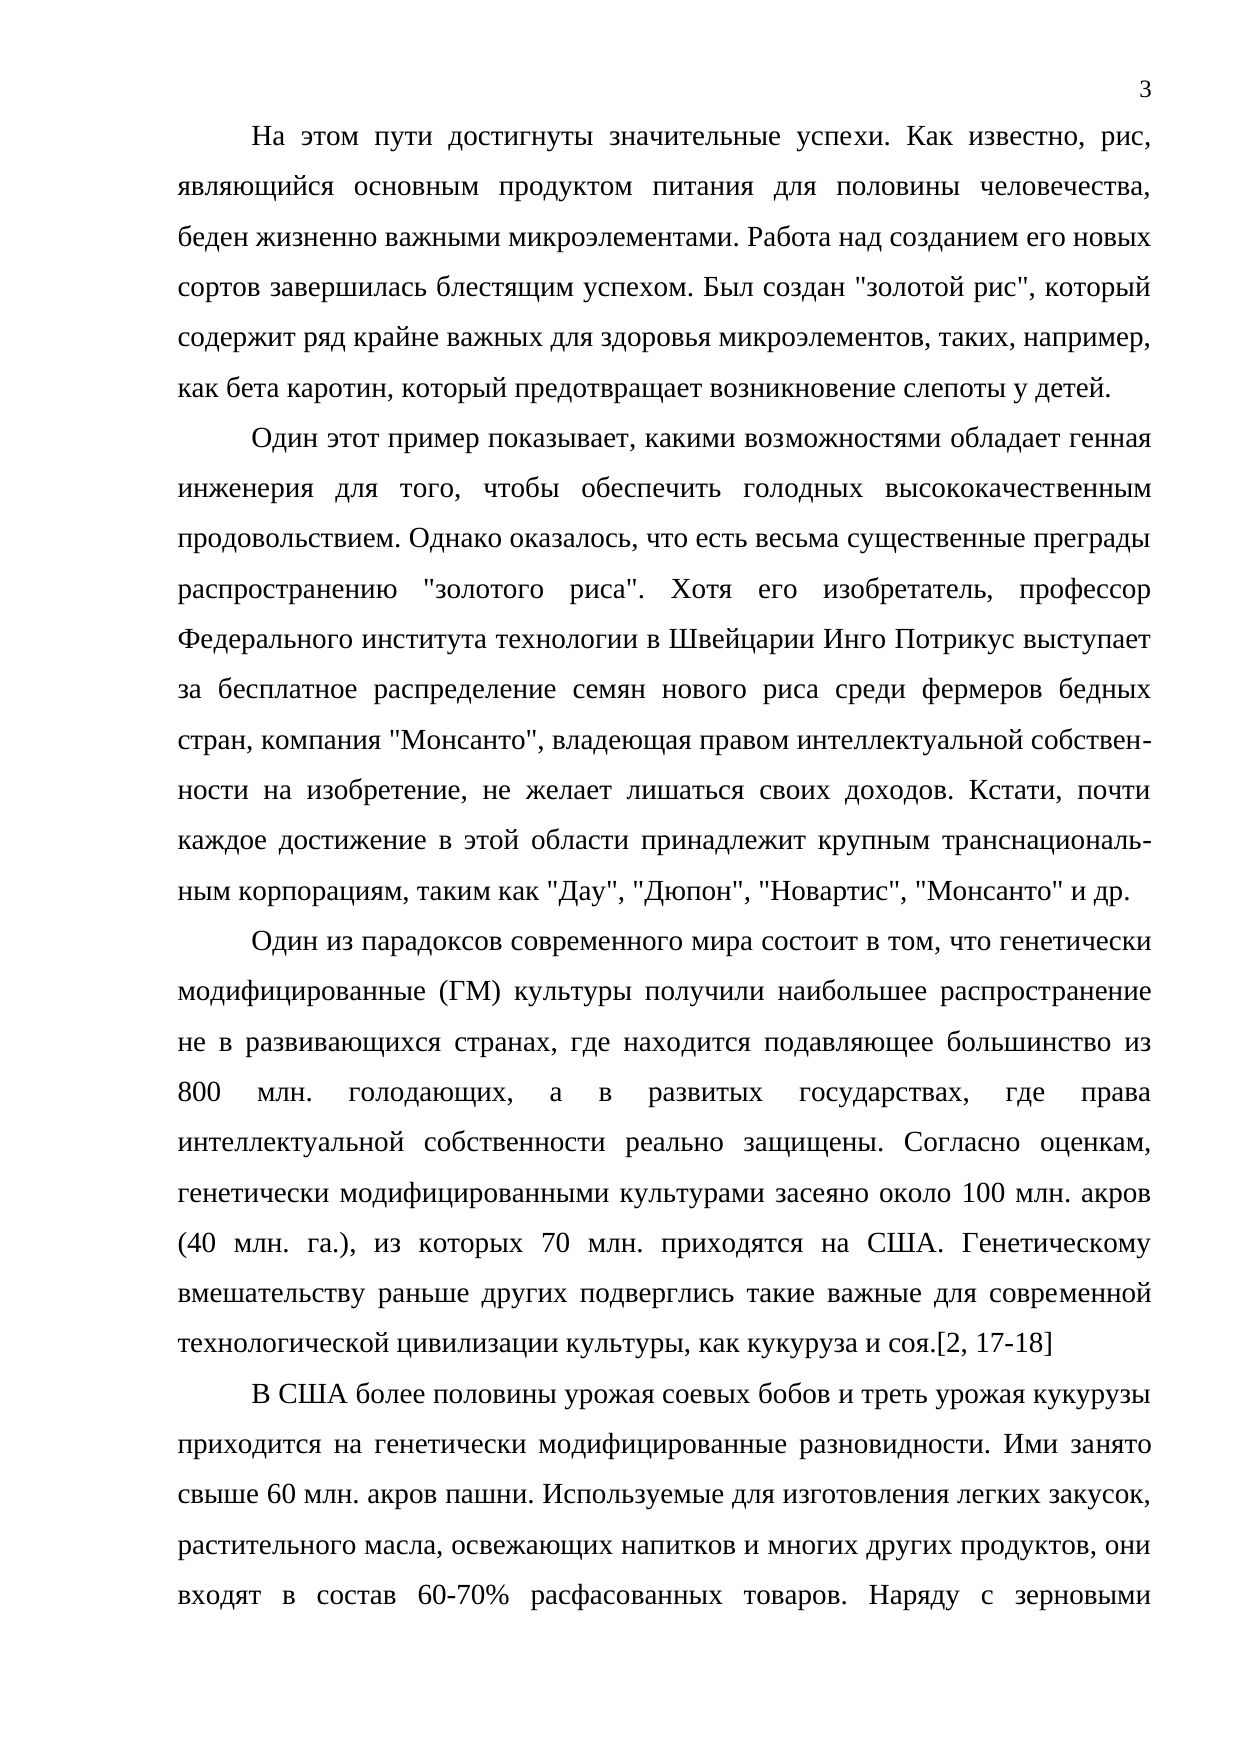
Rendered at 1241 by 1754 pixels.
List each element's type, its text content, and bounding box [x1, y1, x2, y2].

text Один из парадоксов современного мира состоит в том, что генетически модифицированные (ГМ) культуры получили наибольшее распространение не в развивающихся странах, где находится подавляющее большинство из 800 млн. голодающих, а в развитых государствах, где права интеллектуальной собственности реально защищены. Согласно оценкам, генетически модифицированными культурами засеяно около 100 млн. акров (40 млн. га.), из которых 70 млн. приходятся на США. Генетическому вмешательству раньше других подверглись такие важные для современной технологической цивилизации культуры, как кукуруза и соя.[2, 17-18] [177, 923, 1152, 1359]
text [177, 1376, 1152, 1611]
text Один этот пример показывает, какими возможностями обладает генная инженерия для того, чтобы обеспечить голодных высококачественным продовольствием. Однако оказалось, что есть весьма существенные преграды распространению "золотого риса". Хотя его изобретатель, профессор Федерального института технологии в Швейцарии Инго Потрикус выступает за бесплатное распределение семян нового риса среди фермеров бедных стран, компания "Монсанто", владеющая правом интеллектуальной собственности на изобретение, не желает лишаться своих доходов. Кстати, почти каждое достижение в этой области принадлежит крупным транснациональным корпорациям, таким как "Дау", "Дюпон", "Новартис", "Монсанто" и др. [177, 420, 1152, 906]
text На этом пути достигнуты значительные успехи. Как известно, рис, являющийся основным продуктом питания для половины человечества, беден жизненно важными микроэлементами. Работа над созданием его новых сортов завершилась блестящим успехом. Был создан "золотой рис", который содержит ряд крайне важных для здоровья микроэлементов, таких, например, как бета каротин, который предотвращает возникновение слепоты у детей. [177, 118, 1152, 403]
